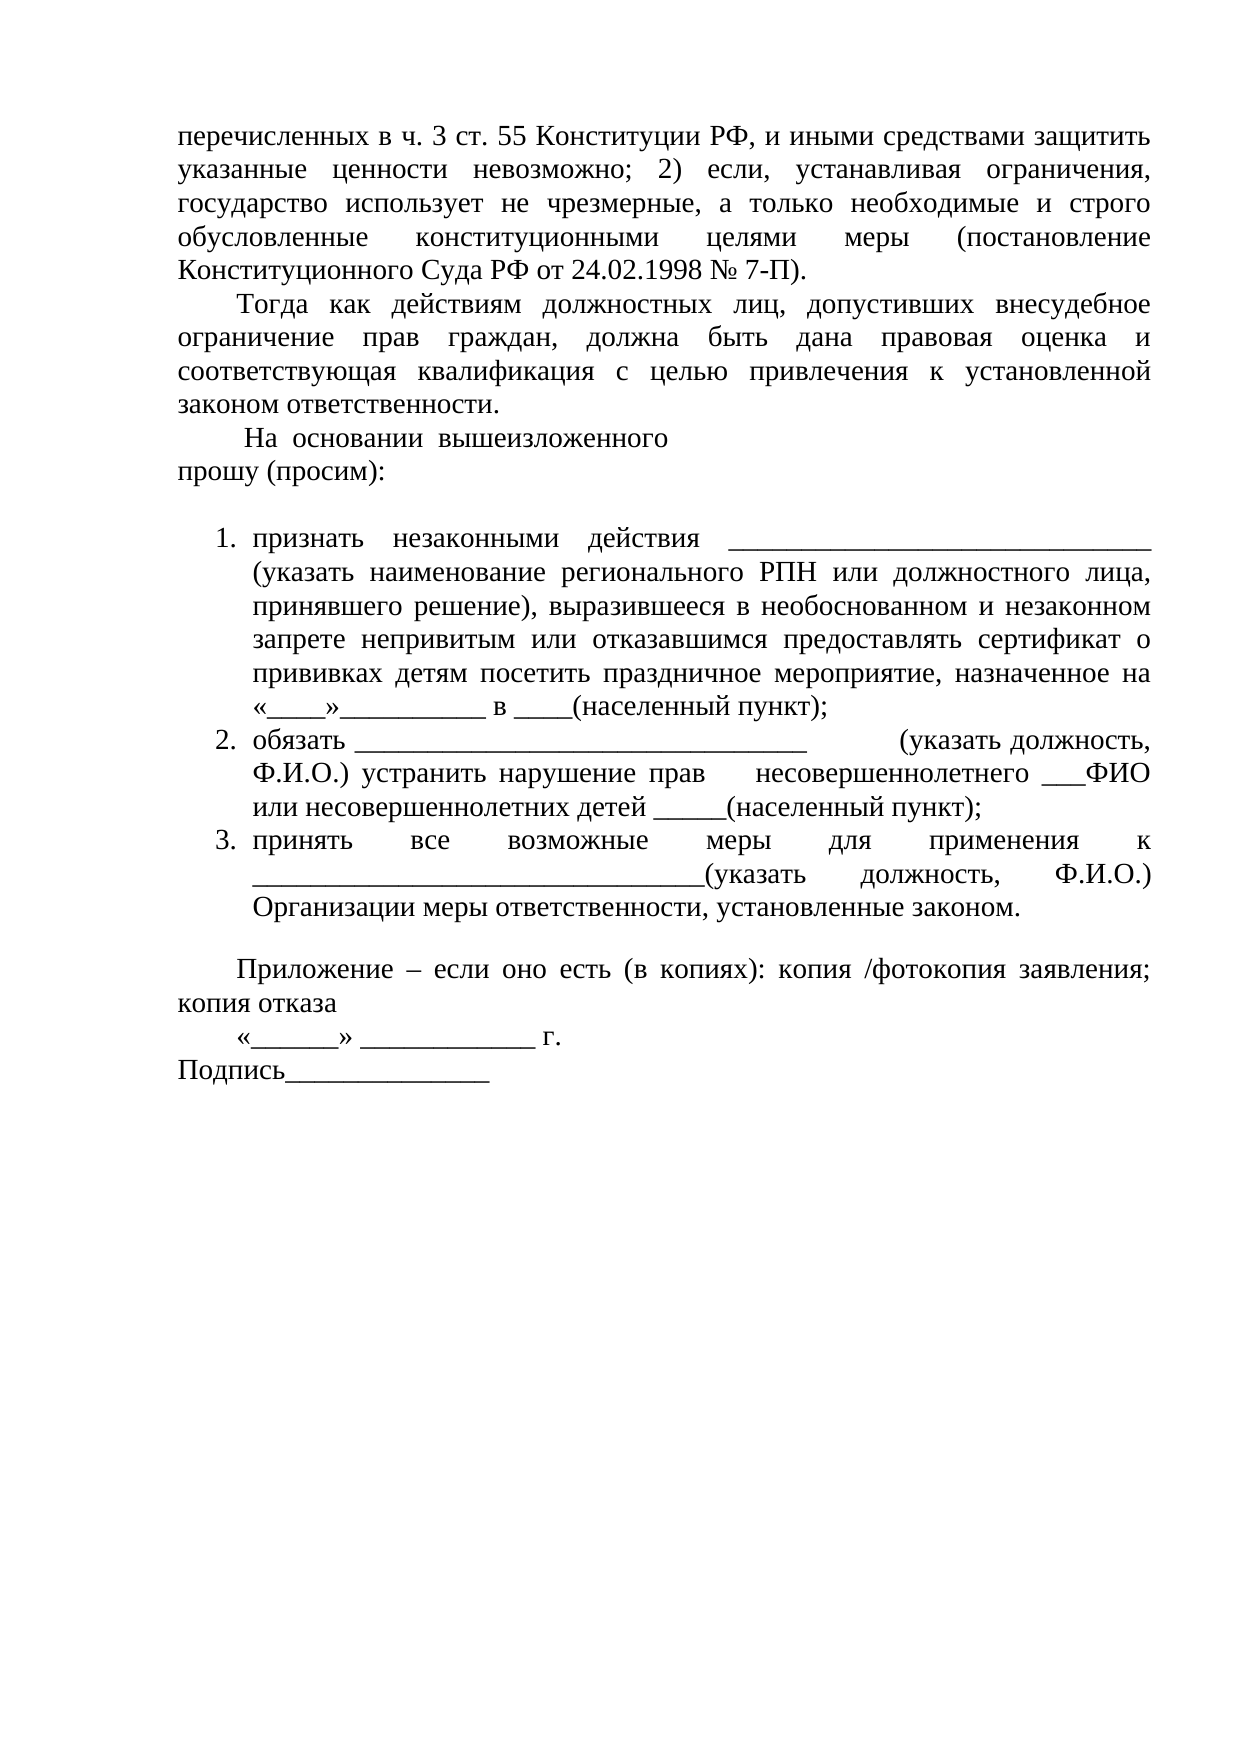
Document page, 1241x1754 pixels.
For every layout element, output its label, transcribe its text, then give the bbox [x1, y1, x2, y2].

text Приложение – если оно есть (в копиях): копия /фотокопия заявления; копия отказа [177, 951, 1152, 1018]
text На основании вышеизложенного [177, 420, 1152, 453]
text прошу (просим): [177, 453, 1152, 487]
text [177, 118, 1152, 286]
text Тогда как действиям должностных лиц, допустивших внесудебное ограничение прав граждан, должна быть дана правовая оценка и соответствующая квалификация с целью привлечения к установленной законом ответственности. [177, 286, 1152, 420]
list принять все возможные меры для применения к _______________________________(указать должность, Ф.И.О.) Организации меры ответственности, установленные законом. [215, 822, 1152, 923]
text «______» ____________ г. Подпись______________ [177, 1018, 1152, 1085]
list обязать _______________________________ (указать должность, Ф.И.О.) устранить нарушение прав несовершеннолетнего ___ФИО или несовершеннолетних детей _____(населенный пункт); [215, 722, 1152, 822]
list признать незаконными действия _____________________________ (указать наименование регионального РПН или должностного лица, принявшего решение), выразившееся в необоснованном и незаконном запрете непривитым или отказавшимся предоставлять сертификат о прививках детям посетить праздничное мероприятие, назначенное на «____»__________ в ____(населенный пункт); [215, 521, 1152, 722]
